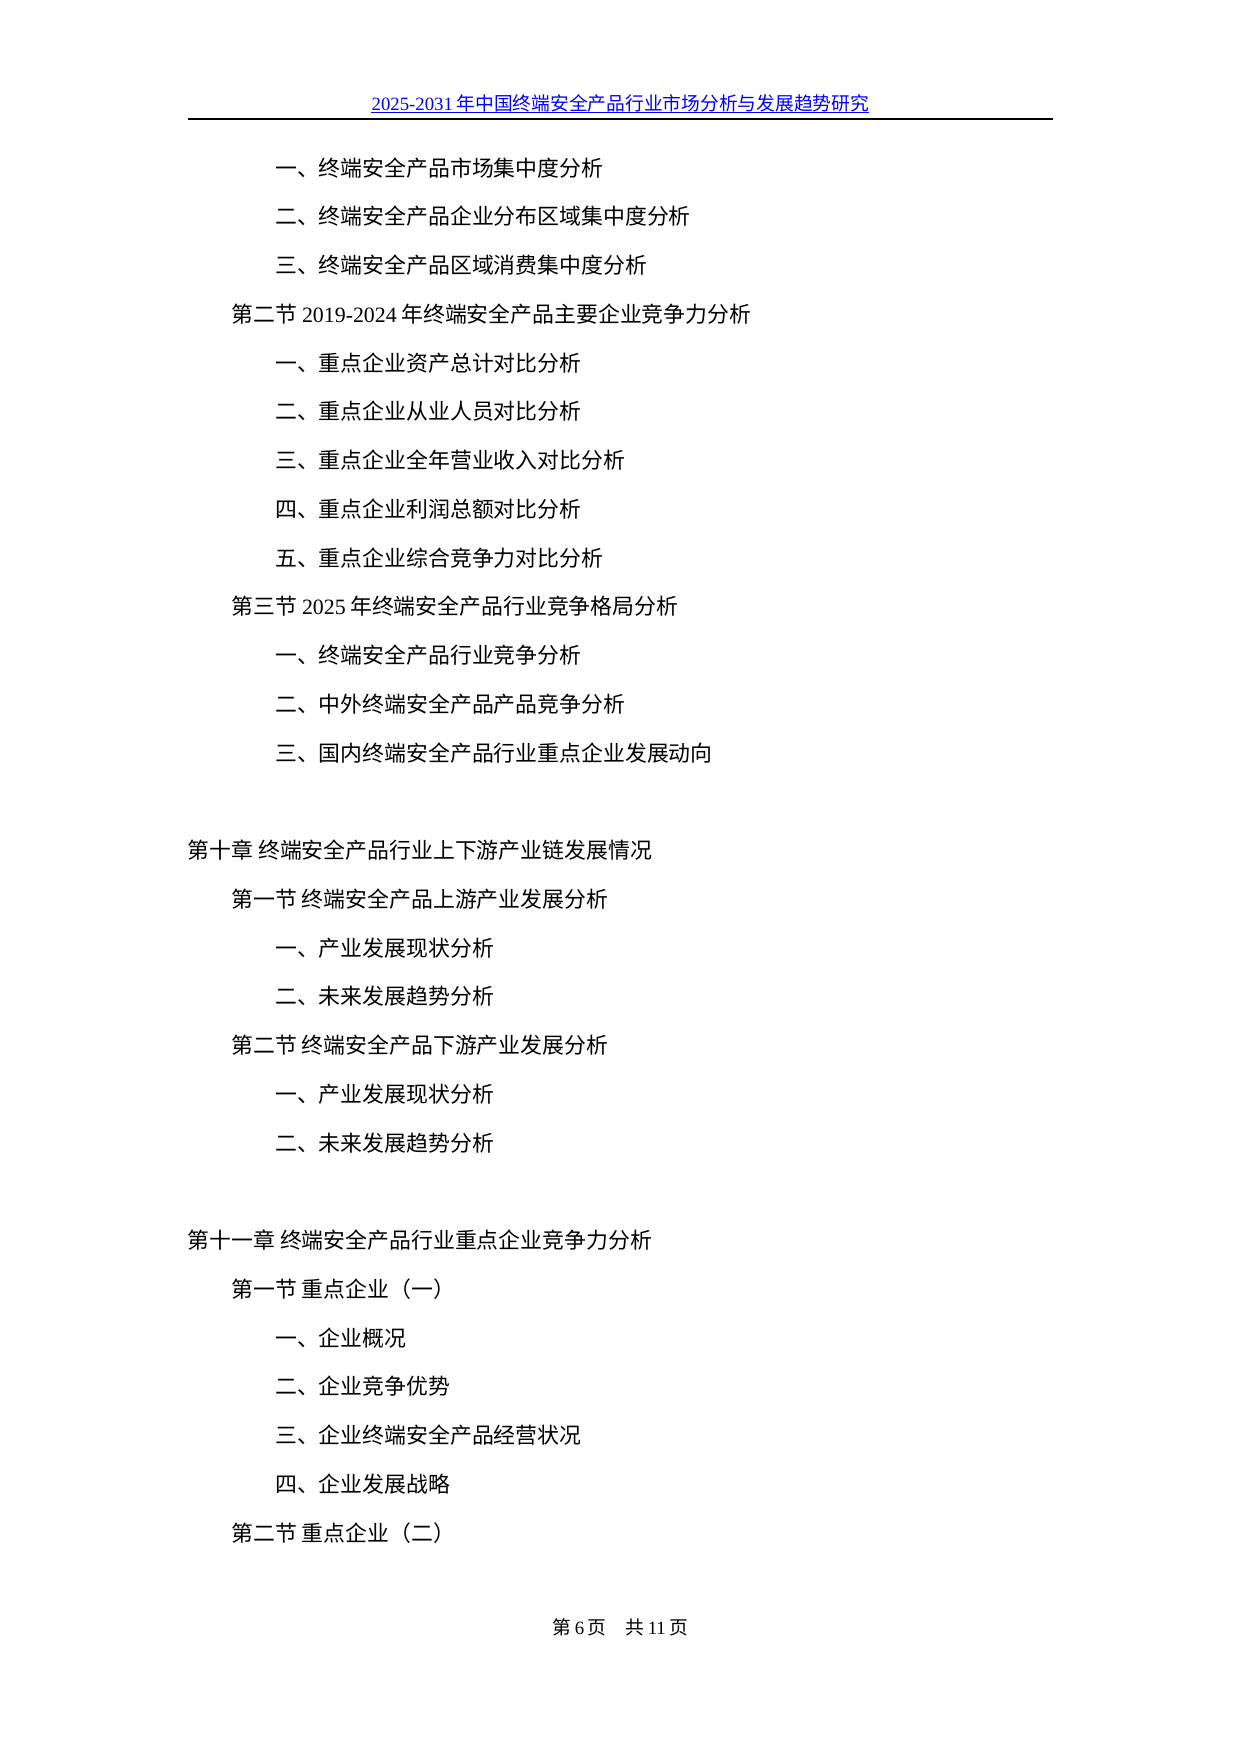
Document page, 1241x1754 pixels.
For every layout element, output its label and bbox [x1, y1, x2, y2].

text [187, 150, 1053, 1548]
